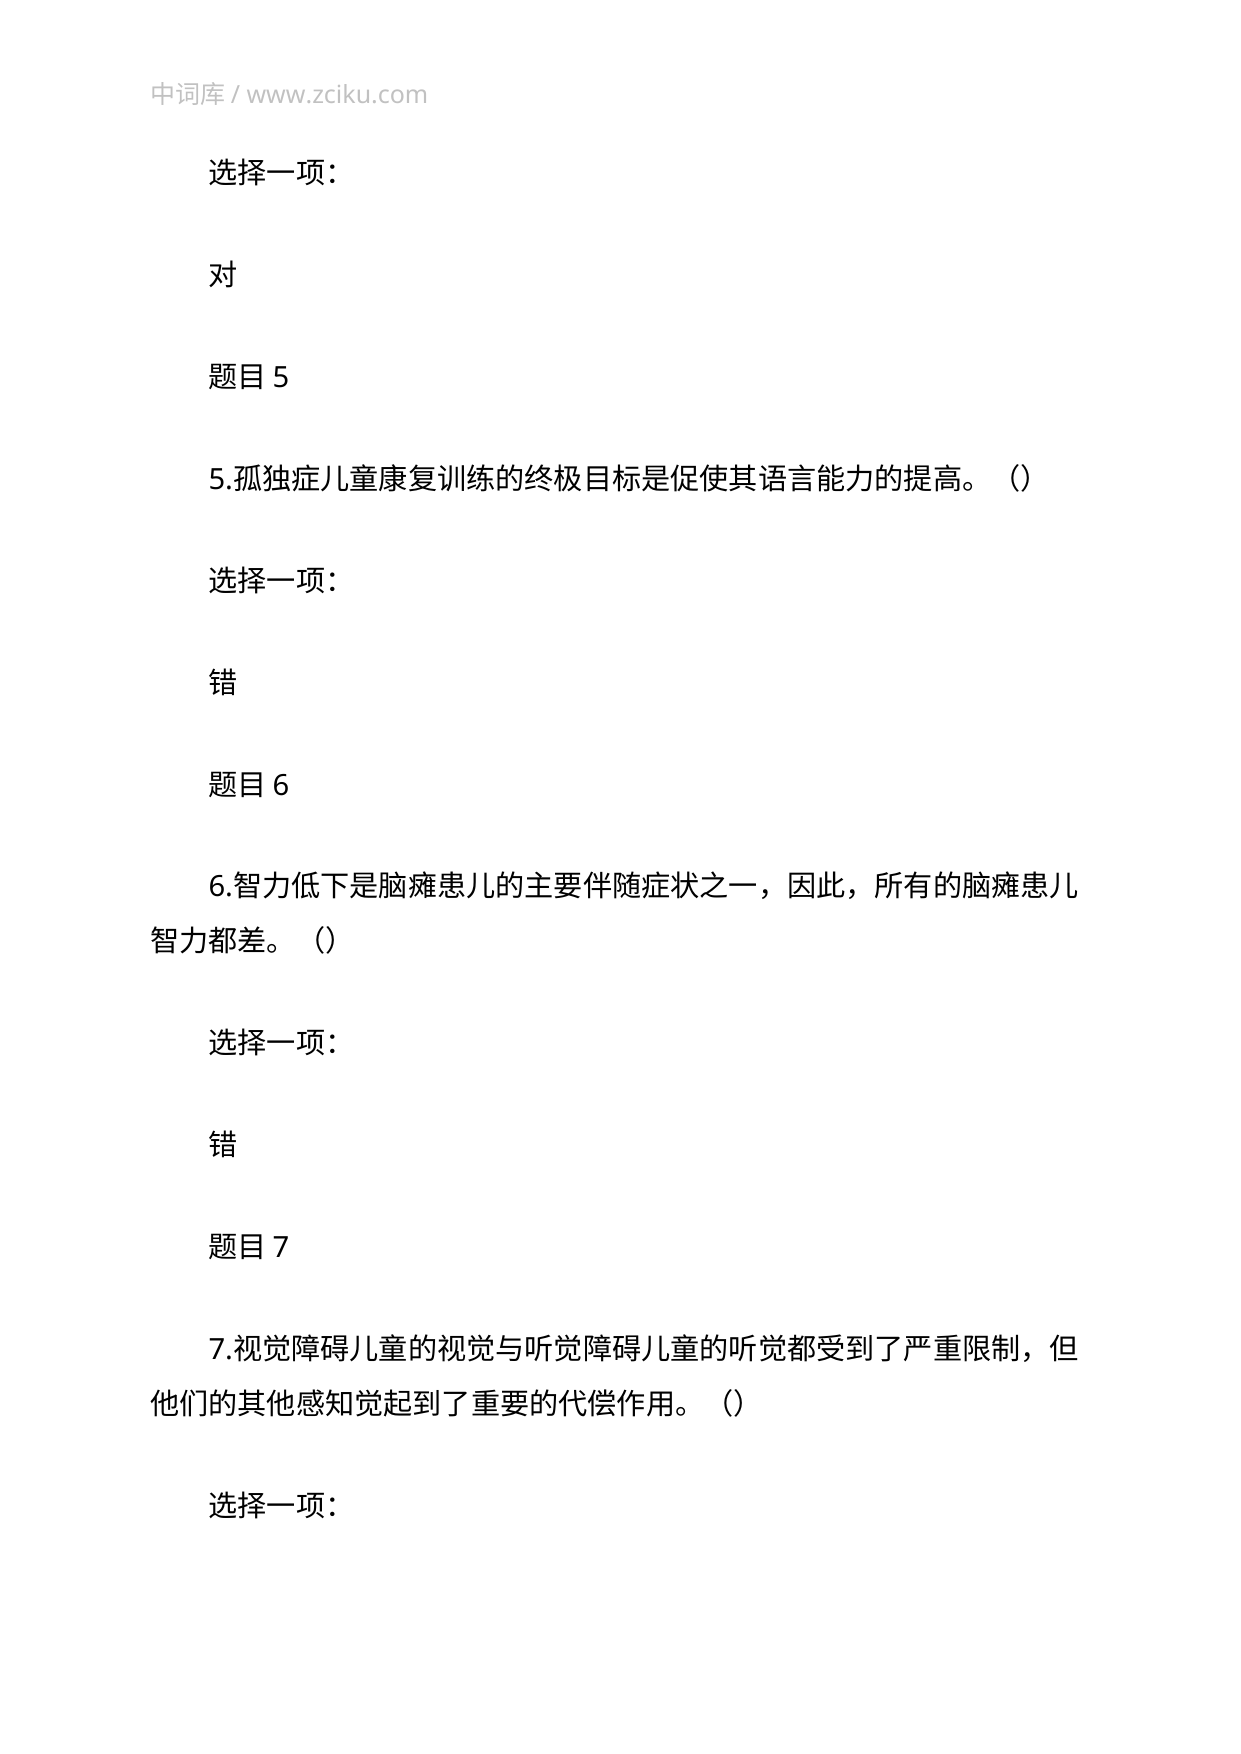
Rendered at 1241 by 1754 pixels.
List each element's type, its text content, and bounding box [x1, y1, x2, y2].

text 对 [150, 252, 1090, 294]
text 6.智力低下是脑瘫患儿的主要伴随症状之一，因此，所有的脑瘫患儿智力都差。（） [150, 863, 1090, 960]
text 选择一项： [150, 150, 1090, 192]
text 7.视觉障碍儿童的视觉与听觉障碍儿童的听觉都受到了严重限制，但他们的其他感知觉起到了重要的代偿作用。（） [150, 1325, 1090, 1423]
text 题目5 [150, 353, 1090, 396]
text 选择一项： [150, 1020, 1090, 1062]
text 题目6 [150, 761, 1090, 803]
text 错 [150, 1122, 1090, 1164]
text 错 [150, 659, 1090, 702]
text 选择一项： [150, 1482, 1090, 1524]
text 选择一项： [150, 557, 1090, 600]
text 题目7 [150, 1223, 1090, 1266]
text 5.孤独症儿童康复训练的终极目标是促使其语言能力的提高。（） [150, 456, 1090, 498]
